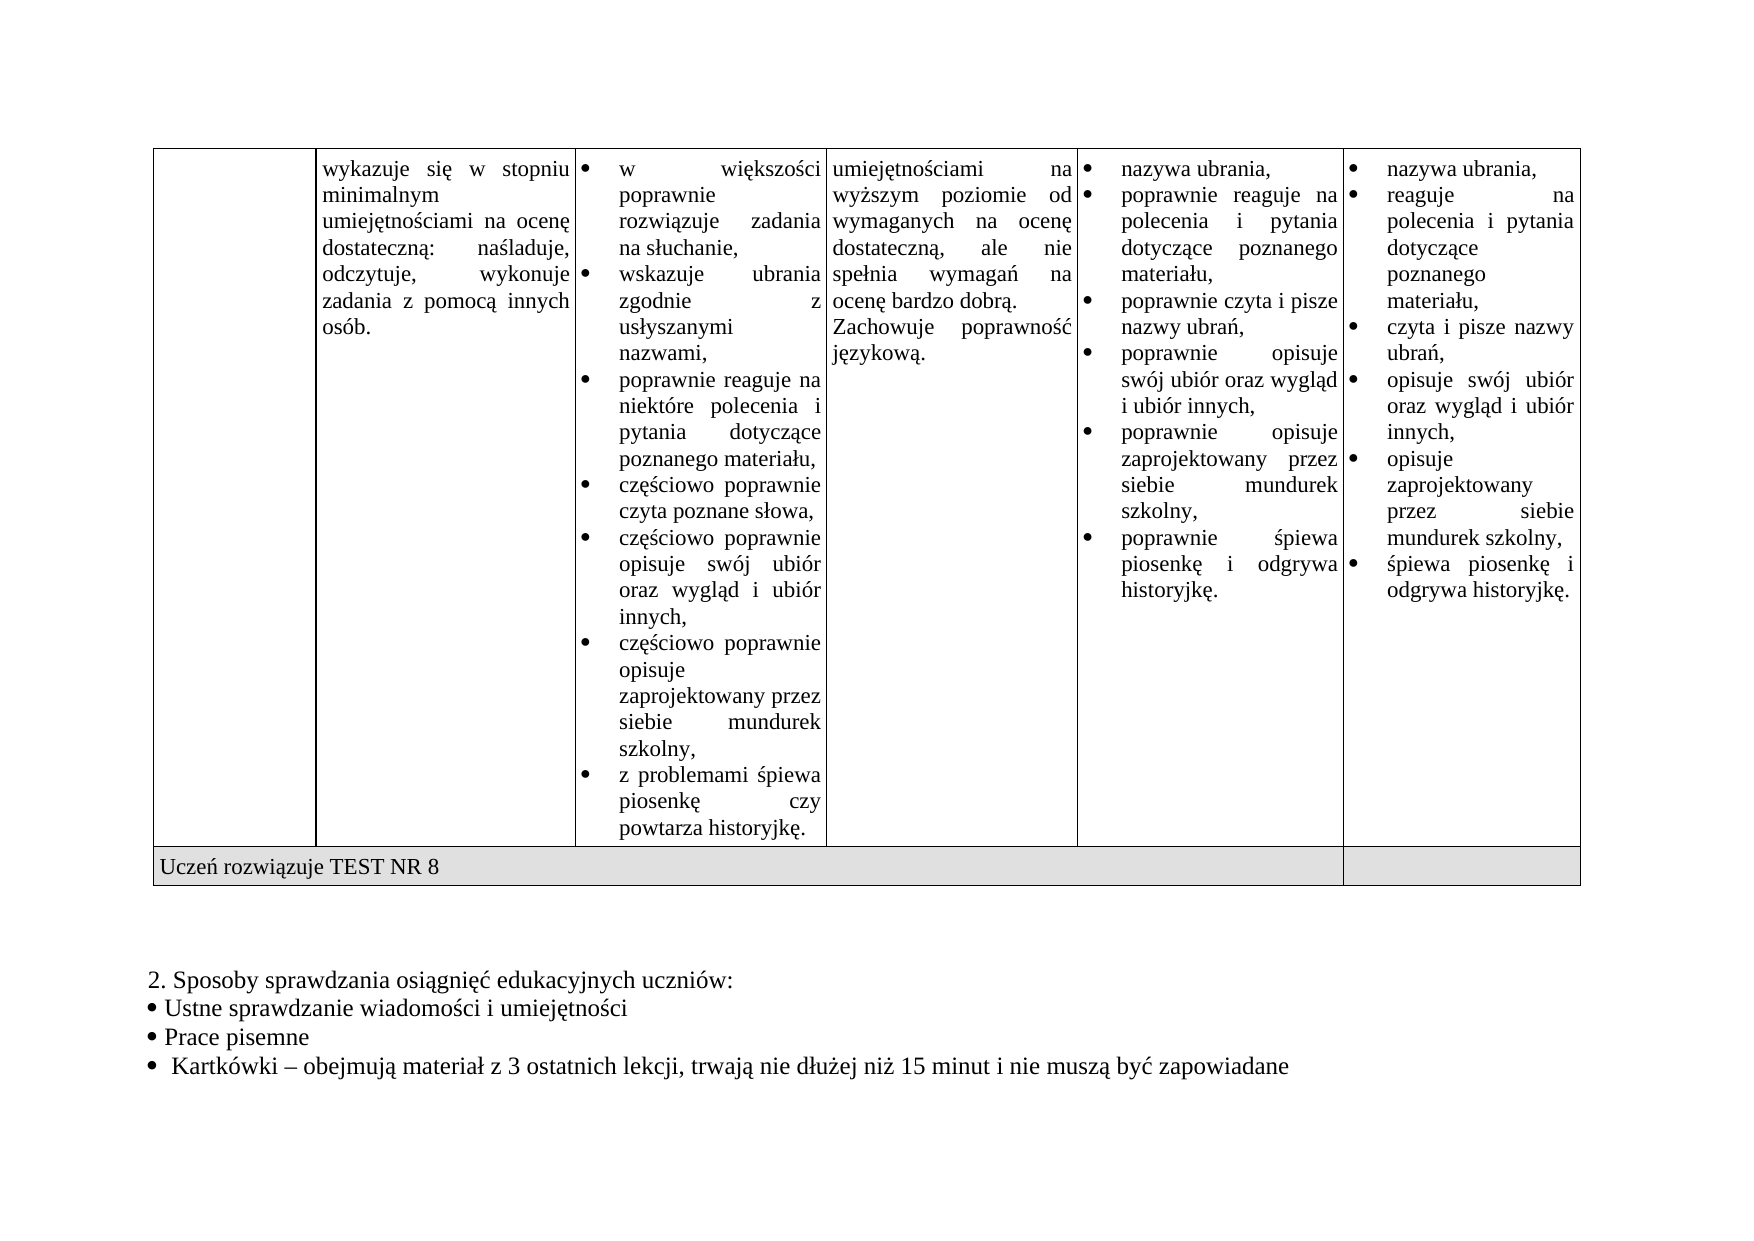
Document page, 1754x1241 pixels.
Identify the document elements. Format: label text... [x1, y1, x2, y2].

text Ustne sprawdzanie wiadomości i umiejętności [148, 993, 1606, 1022]
table_cell Uczeń rozwiązuje TEST NR 8 [154, 847, 1343, 885]
text 2. Sposoby sprawdzania osiągnięć edukacyjnych uczniów: [148, 965, 1606, 993]
list Kartkówki – obejmują materiał z 3 ostatnich lekcji, trwają nie dłużej niż 15 minut i nie muszą być zapowiadane [148, 1051, 1606, 1080]
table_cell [1078, 149, 1343, 846]
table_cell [1344, 149, 1580, 846]
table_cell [317, 149, 575, 846]
text Prace pisemne [148, 1022, 1606, 1051]
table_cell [576, 149, 826, 846]
table_cell [1344, 847, 1580, 885]
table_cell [827, 149, 1077, 846]
